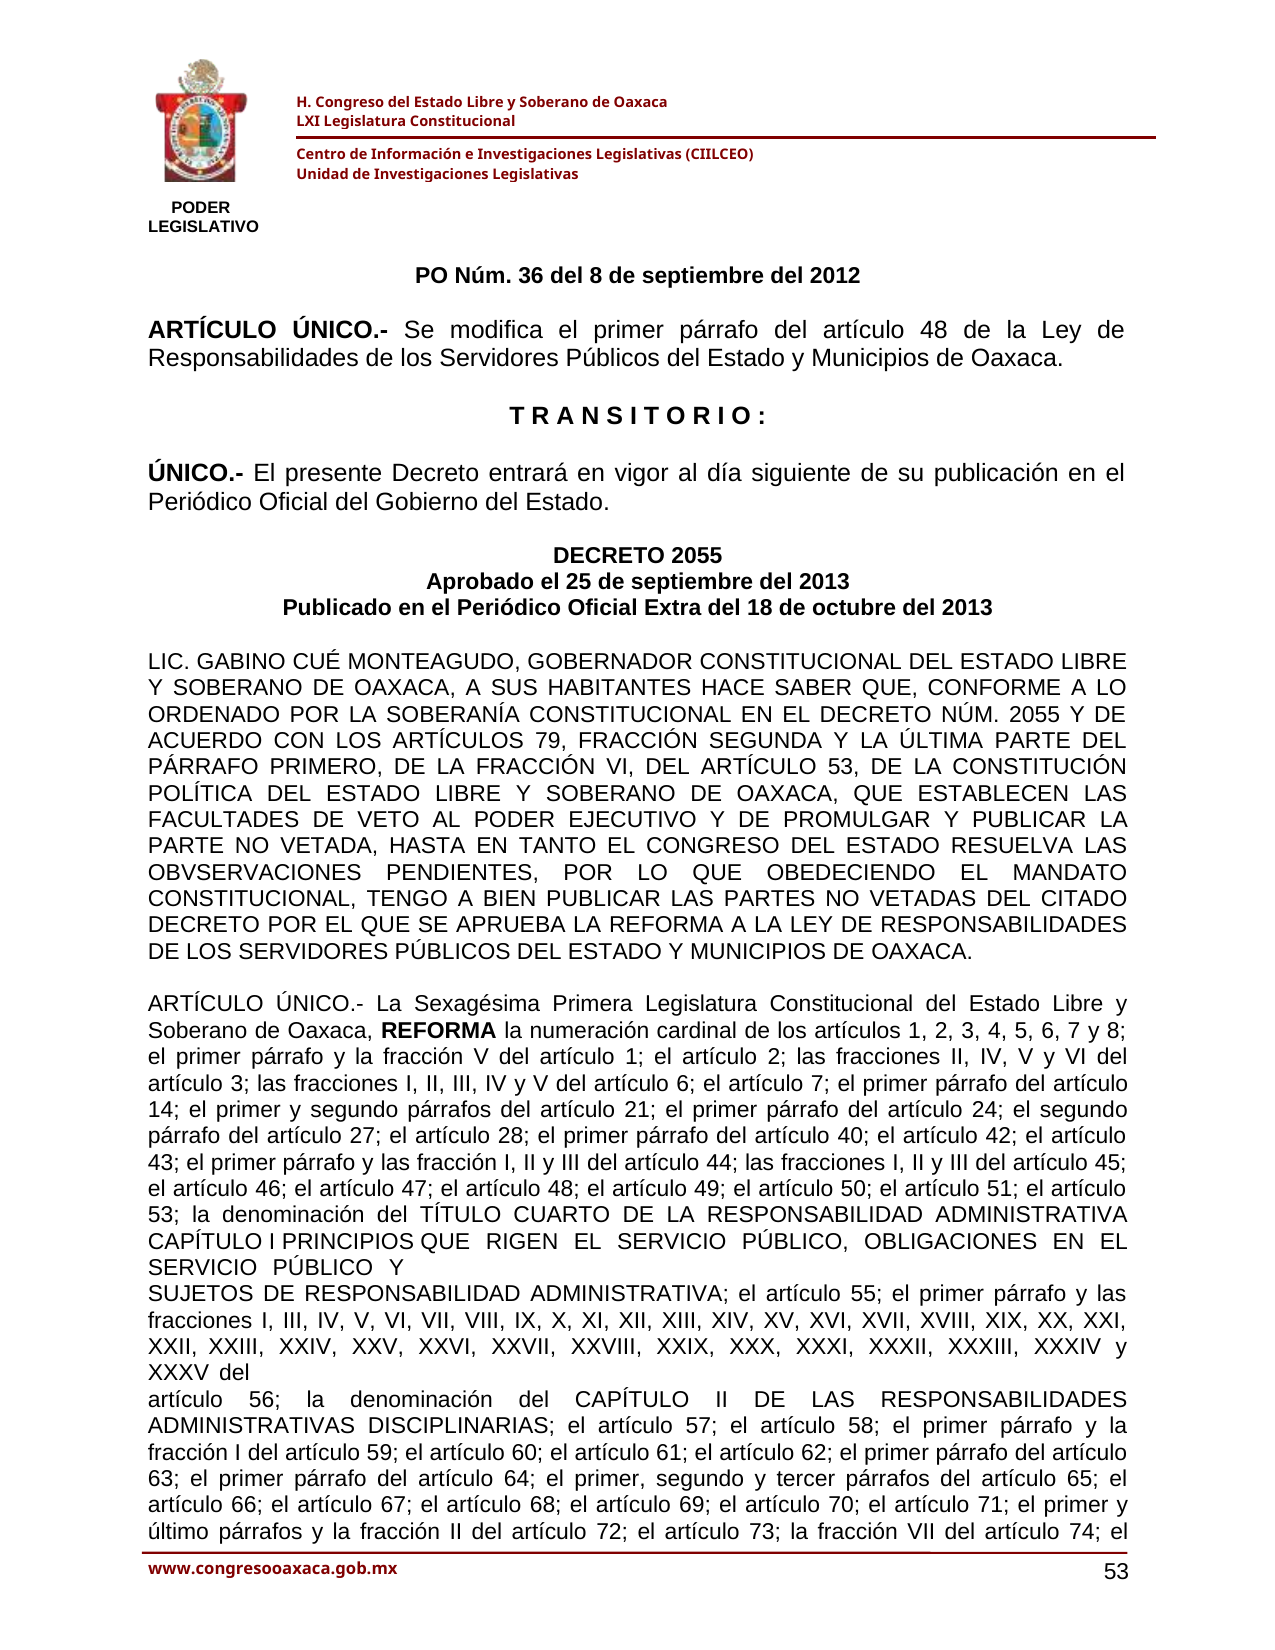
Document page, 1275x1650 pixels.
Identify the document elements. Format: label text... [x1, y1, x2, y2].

text DECRETO 2055 [260, 542, 1015, 568]
text PO Núm. 36 del 8 de septiembre del 2012 [260, 262, 1015, 288]
text Publicado en el Periódico Oficial Extra del 18 de octubre del 2013 [260, 595, 1015, 621]
text ARTÍCULO ÚNICO.- Se modifica el primer párrafo del artículo 48 de la Ley de Responsabilidades de los Servidores Públicos del Estado y Municipios de Oaxaca. [148, 314, 1127, 372]
text ARTÍCULO ÚNICO.- La Sexagésima Primera Legislatura Constitucional del Estado Libre y Soberano de Oaxaca, REFORMA la numeración cardinal de los artículos 1, 2, 3, 4, 5, 6, 7 y 8; el primer párrafo y la fracción V del artículo 1; el artículo 2; las fracciones II, IV, V y VI del artículo 3; las fracciones I, II, III, IV y V del artículo 6; el artículo 7; el primer párrafo del artículo 14; el primer y segundo párrafos del artículo 21; el primer párrafo del artículo 24; el segundo párrafo del artículo 27; el artículo 28; el primer párrafo del artículo 40; el artículo 42; el artículo 43; el primer párrafo y las fracción I, II y III del artículo 44; las fracciones I, II y III del artículo 45; el artículo 46; el artículo 47; el artículo 48; el artículo 49; el artículo 50; el artículo 51; el artículo 53; la denominación del TÍTULO CUARTO DE LA RESPONSABILIDAD ADMINISTRATIVA CAPÍTULO I PRINCIPIOS QUE RIGEN EL SERVICIO PÚBLICO, OBLIGACIONES EN EL SERVICIO PÚBLICO Y [148, 990, 1128, 1280]
text Aprobado el 25 de septiembre del 2013 [260, 569, 1015, 595]
text LIC. GABINO CUÉ MONTEAGUDO, GOBERNADOR CONSTITUCIONAL DEL ESTADO LIBRE Y SOBERANO DE OAXACA, A SUS HABITANTES HACE SABER QUE, CONFORME A LO ORDENADO POR LA SOBERANÍA CONSTITUCIONAL EN EL DECRETO NÚM. 2055 Y DE ACUERDO CON LOS ARTÍCULOS 79, FRACCIÓN SEGUNDA Y LA ÚLTIMA PARTE DEL PÁRRAFO PRIMERO, DE LA FRACCIÓN VI, DEL ARTÍCULO 53, DE LA CONSTITUCIÓN POLÍTICA DEL ESTADO LIBRE Y SOBERANO DE OAXACA, QUE ESTABLECEN LAS FACULTADES DE VETO AL PODER EJECUTIVO Y DE PROMULGAR Y PUBLICAR LA PARTE NO VETADA, HASTA EN TANTO EL CONGRESO DEL ESTADO RESUELVA LAS OBVSERVACIONES PENDIENTES, POR LO QUE OBEDECIENDO EL MANDATO CONSTITUCIONAL, TENGO A BIEN PUBLICAR LAS PARTES NO VETADAS DEL CITADO DECRETO POR EL QUE SE APRUEBA LA REFORMA A LA LEY DE RESPONSABILIDADES DE LOS SERVIDORES PÚBLICOS DEL ESTADO Y MUNICIPIOS DE OAXACA. [148, 648, 1128, 964]
text T R A N S I T O R I O : [260, 401, 1015, 429]
picture [155, 59, 248, 182]
text ÚNICO.- El presente Decreto entrará en vigor al día siguiente de su publicación en el Periódico Oficial del Gobierno del Estado. [148, 458, 1127, 516]
text SUJETOS DE RESPONSABILIDAD ADMINISTRATIVA; el artículo 55; el primer párrafo y las fracciones I, III, IV, V, VI, VII, VIII, IX, X, XI, XII, XIII, XIV, XV, XVI, XVII, XVIII, XIX, XX, XXI, XXII, XXIII, XXIV, XXV, XXVI, XXVII, XXVIII, XXIX, XXX, XXXI, XXXII, XXXIII, XXXIV y XXXV del [148, 1280, 1128, 1386]
